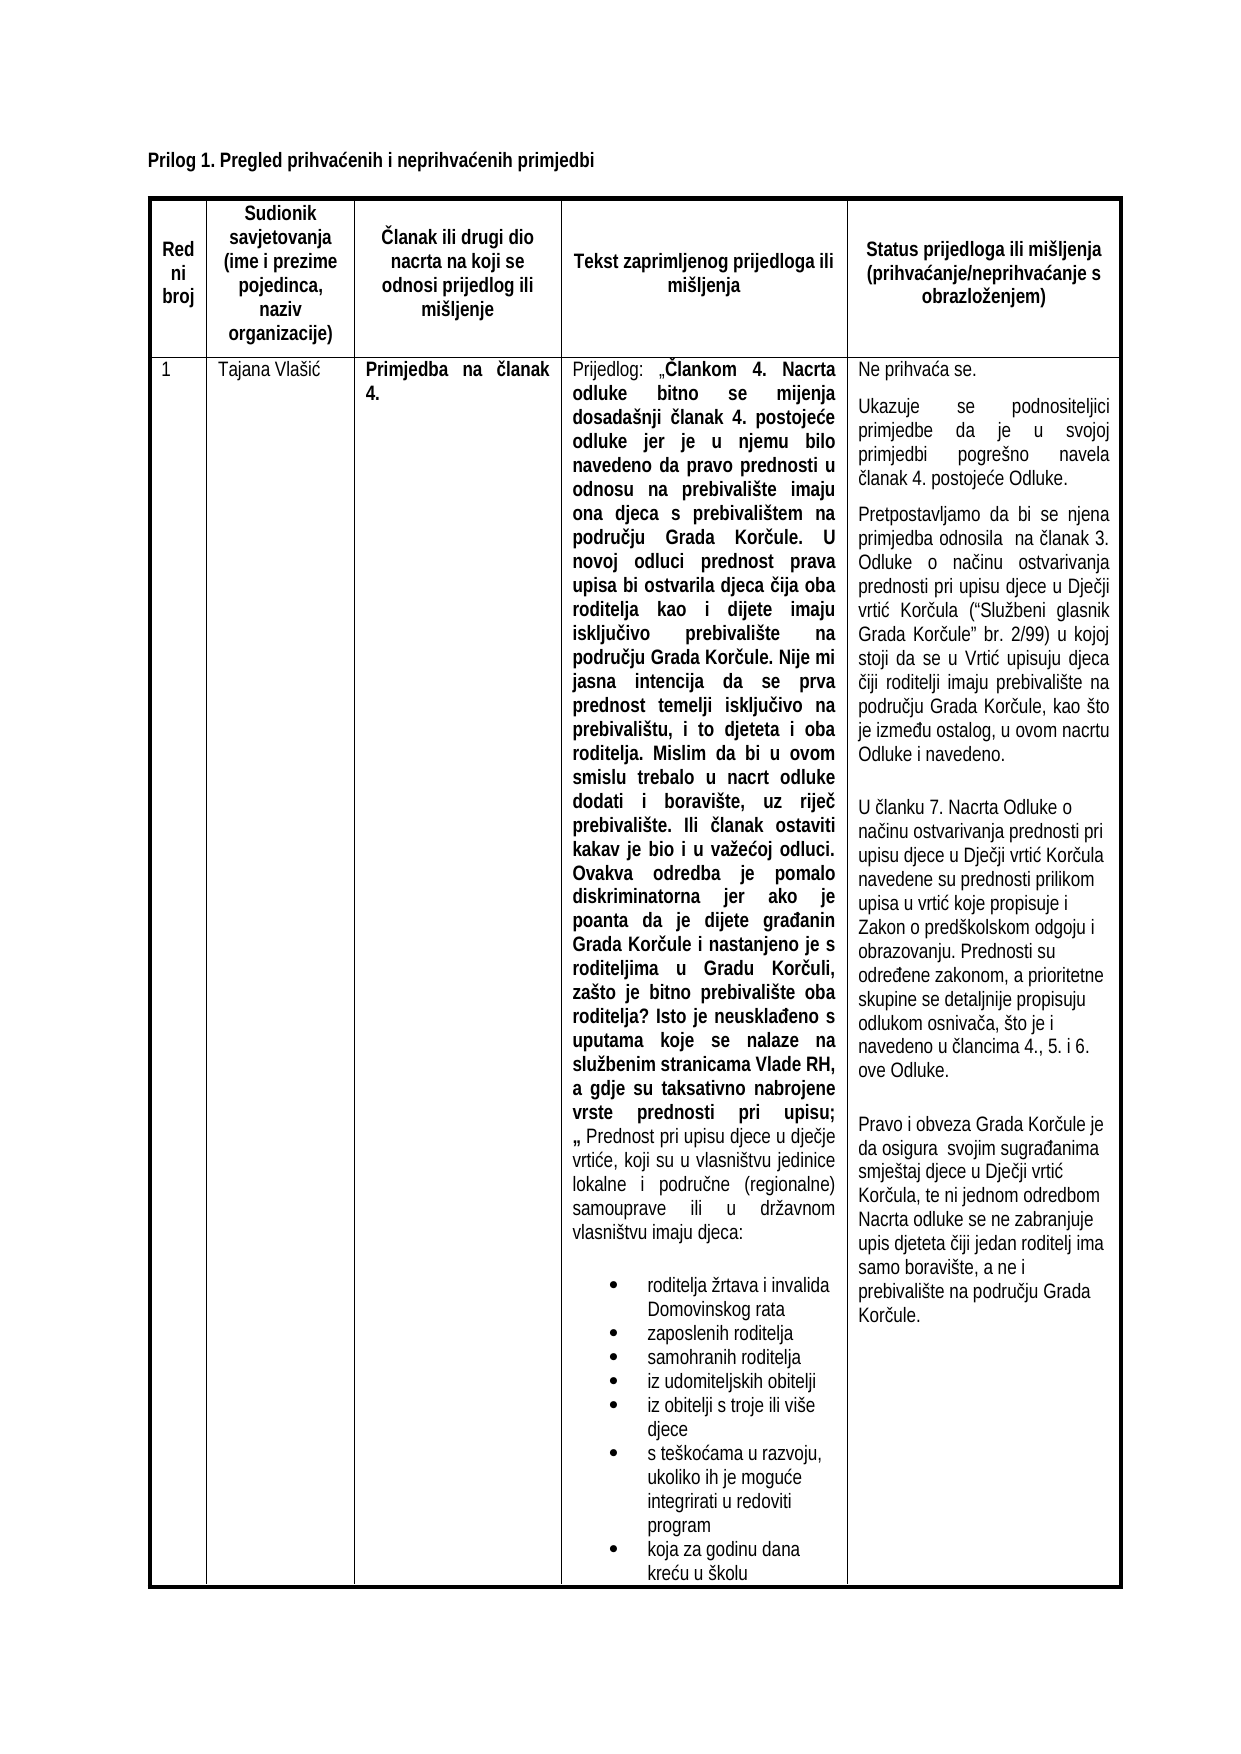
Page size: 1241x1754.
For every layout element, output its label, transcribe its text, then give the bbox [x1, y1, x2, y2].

table_header Tekst zaprimljenog prijedloga ili mišljenja [562, 201, 847, 357]
table_cell Tajana Vlašić [207, 358, 354, 1584]
table_header Sudionik savjetovanja (ime i prezime pojedinca, naziv organizacije) [207, 201, 354, 357]
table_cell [355, 358, 561, 1584]
table_header Redni broj [152, 201, 206, 357]
table_cell 1 [152, 358, 206, 1584]
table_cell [562, 358, 847, 1584]
table_header Status prijedloga ili mišljenja (prihvaćanje/neprihvaćanje s obrazloženjem) [848, 201, 1119, 357]
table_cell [848, 358, 1119, 1584]
text Prilog 1. Pregled prihvaćenih i neprihvaćenih primjedbi [148, 148, 1093, 172]
table_header Članak ili drugi dio nacrta na koji se odnosi prijedlog ili mišljenje [355, 201, 561, 357]
